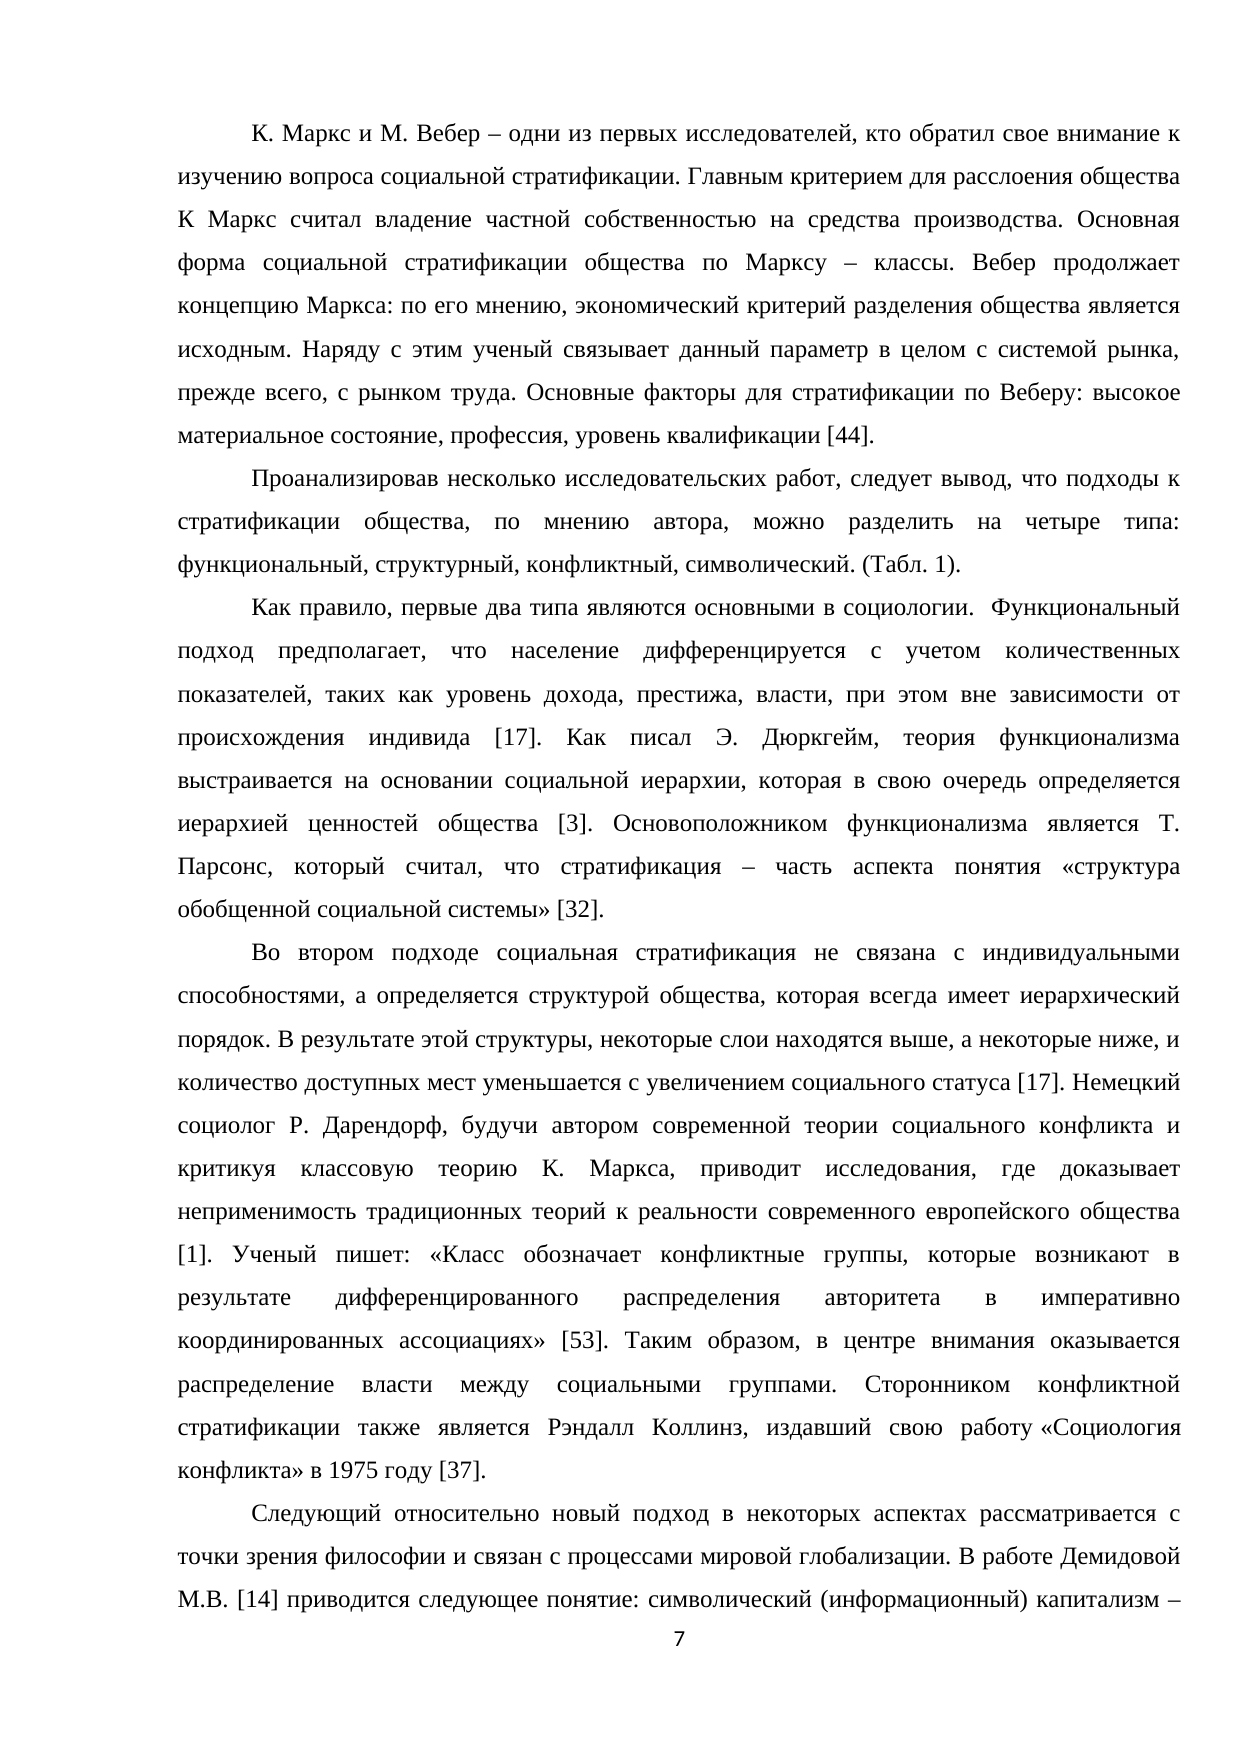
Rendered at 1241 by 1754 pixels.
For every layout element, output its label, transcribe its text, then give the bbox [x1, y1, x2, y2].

text Во втором подходе социальная стратификация не связана с индивидуальными способностями, а определяется структурой общества, которая всегда имеет иерархический порядок. В результате этой структуры, некоторые слои находятся выше, а некоторые ниже, и количество доступных мест уменьшается с увеличением социального статуса [17]. Немецкий социолог Р. Дарендорф, будучи автором современной теории социального конфликта и критикуя классовую теорию К. Маркса, приводит исследования, где доказывает неприменимость традиционных теорий к реальности современного европейского общества [1]. Ученый пишет: «Класс обозначает конфликтные группы, которые возникают в результате дифференцированного распределения авторитета в императивно координированных ассоциациях» [53]. Таким образом, в центре внимания оказывается распределение власти между социальными группами. Сторонником конфликтной стратификации также является Рэндалл Коллинз, издавший свою работу «Социология конфликта» в 1975 году [37]. [177, 937, 1181, 1484]
text Проанализировав несколько исследовательских работ, следует вывод, что подходы к стратификации общества, по мнению автора, можно разделить на четыре типа: функциональный, структурный, конфликтный, символический. (Табл. 1). [177, 463, 1181, 578]
text К. Маркс и М. Вебер – одни из первых исследователей, кто обратил свое внимание к изучению вопроса социальной стратификации. Главным критерием для расслоения общества К Маркс считал владение частной собственностью на средства производства. Основная форма социальной стратификации общества по Марксу – классы. Вебер продолжает концепцию Маркса: по его мнению, экономический критерий разделения общества является исходным. Наряду с этим ученый связывает данный параметр в целом с системой рынка, прежде всего, с рынком труда. Основные факторы для стратификации по Веберу: высокое материальное состояние, профессия, уровень квалификации [44]. [177, 118, 1181, 449]
text Как правило, первые два типа являются основными в социологии. Функциональный подход предполагает, что население дифференцируется с учетом количественных показателей, таких как уровень дохода, престижа, власти, при этом вне зависимости от происхождения индивида [17]. Как писал Э. Дюркгейм, теория функционализма выстраивается на основании социальной иерархии, которая в свою очередь определяется иерархией ценностей общества [3]. Основоположником функционализма является Т. Парсонс, который считал, что стратификация – часть аспекта понятия «структура обобщенной социальной системы» [32]. [177, 592, 1181, 923]
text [177, 1498, 1181, 1613]
